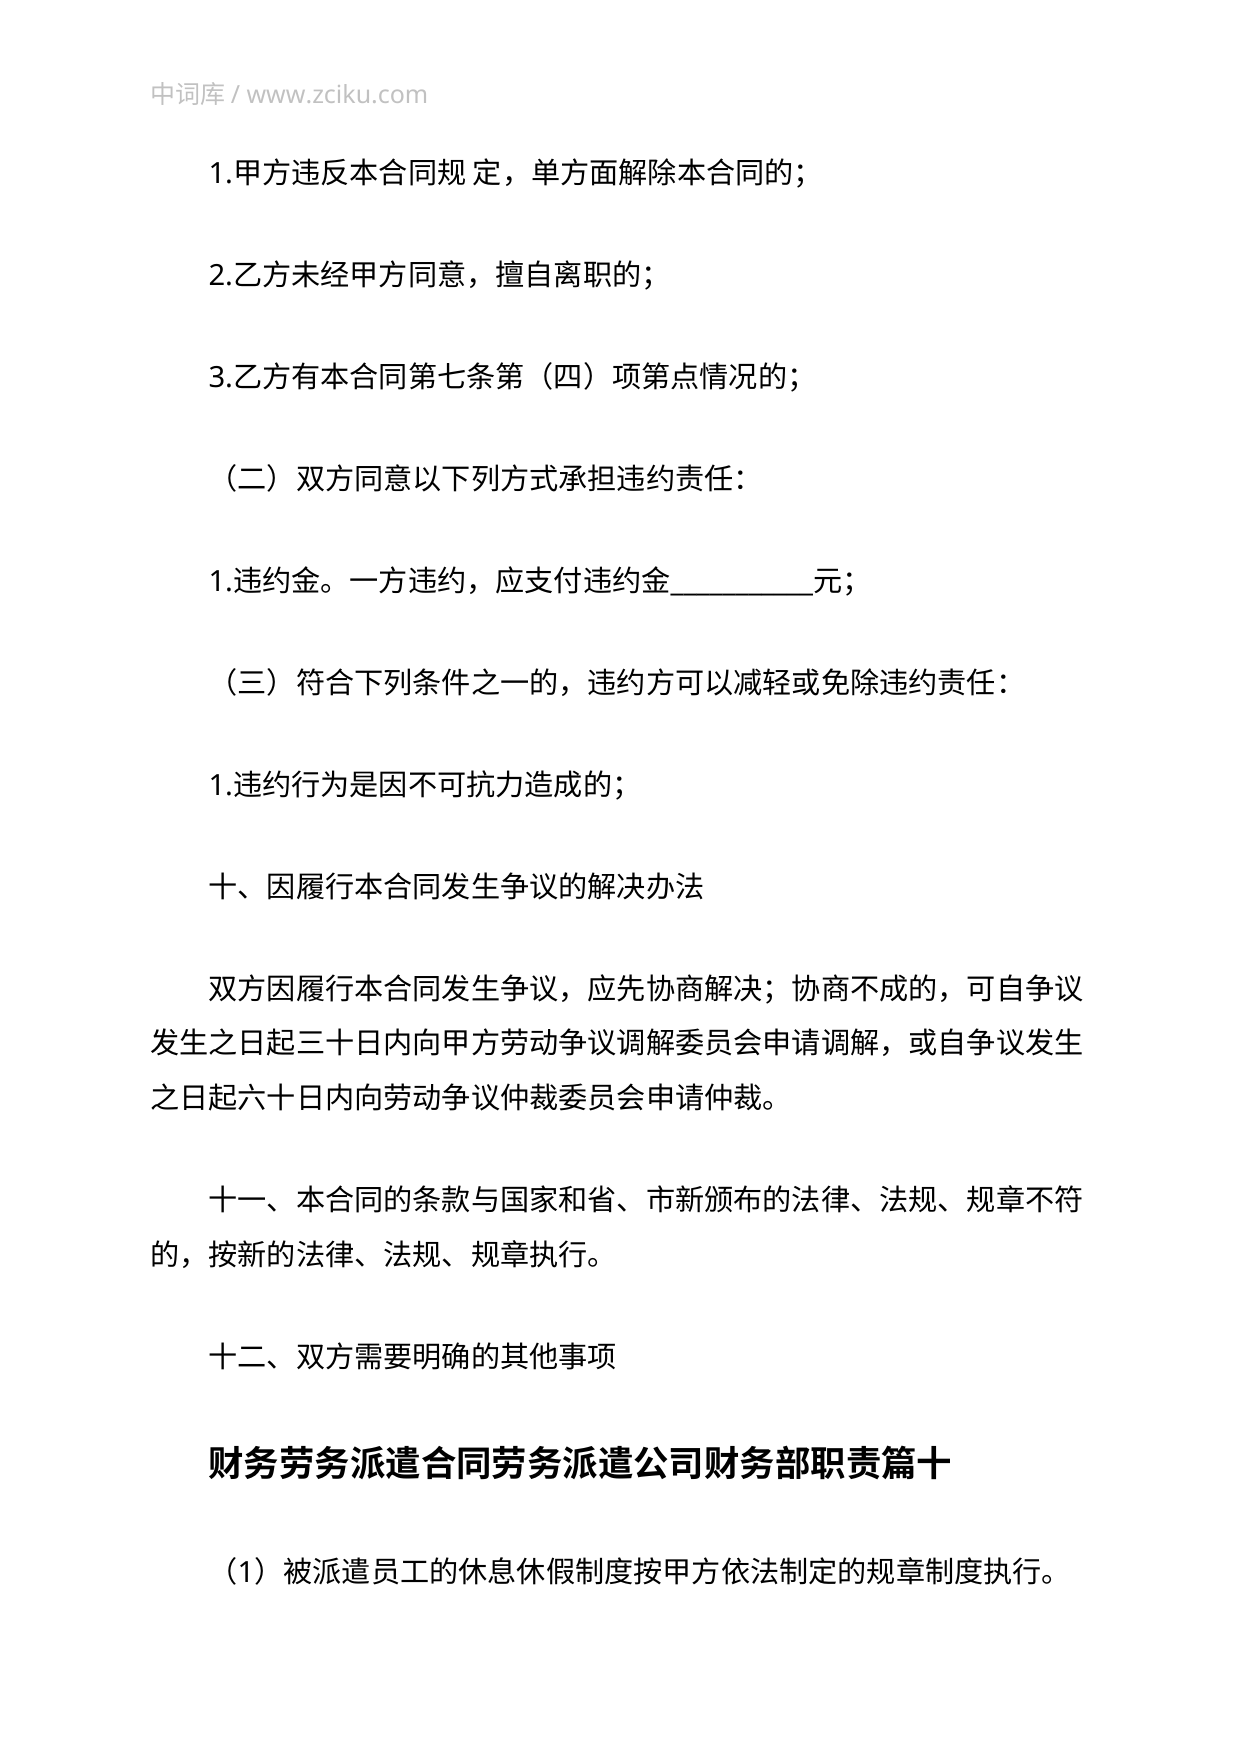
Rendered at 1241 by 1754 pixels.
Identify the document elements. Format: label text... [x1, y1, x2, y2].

text 2.乙方未经甲方同意，擅自离职的； [150, 252, 1090, 294]
text （三）符合下列条件之一的，违约方可以减轻或免除违约责任： [150, 660, 1090, 702]
text （1）被派遣员工的休息休假制度按甲方依法制定的规章制度执行。 [150, 1549, 1090, 1591]
text 十一、本合同的条款与国家和省、市新颁布的法律、法规、规章不符的，按新的法律、法规、规章执行。 [150, 1177, 1090, 1274]
text 1.甲方违反本合同规 定，单方面解除本合同的； [150, 150, 1090, 192]
text （二）双方同意以下列方式承担违约责任： [150, 456, 1090, 498]
text 1.违约金。一方违约，应支付违约金___________元； [150, 558, 1090, 600]
text 3.乙方有本合同第七条第（四）项第点情况的； [150, 354, 1090, 396]
text 十、因履行本合同发生争议的解决办法 [150, 863, 1090, 906]
text 双方因履行本合同发生争议，应先协商解决；协商不成的，可自争议发生之日起三十日内向甲方劳动争议调解委员会申请调解，或自争议发生之日起六十日内向劳动争议仲裁委员会申请仲裁。 [150, 965, 1090, 1117]
text 1.违约行为是因不可抗力造成的； [150, 761, 1090, 804]
text 十二、双方需要明确的其他事项 [150, 1333, 1090, 1376]
text 财务劳务派遣合同劳务派遣公司财务部职责篇十 [150, 1435, 1090, 1486]
